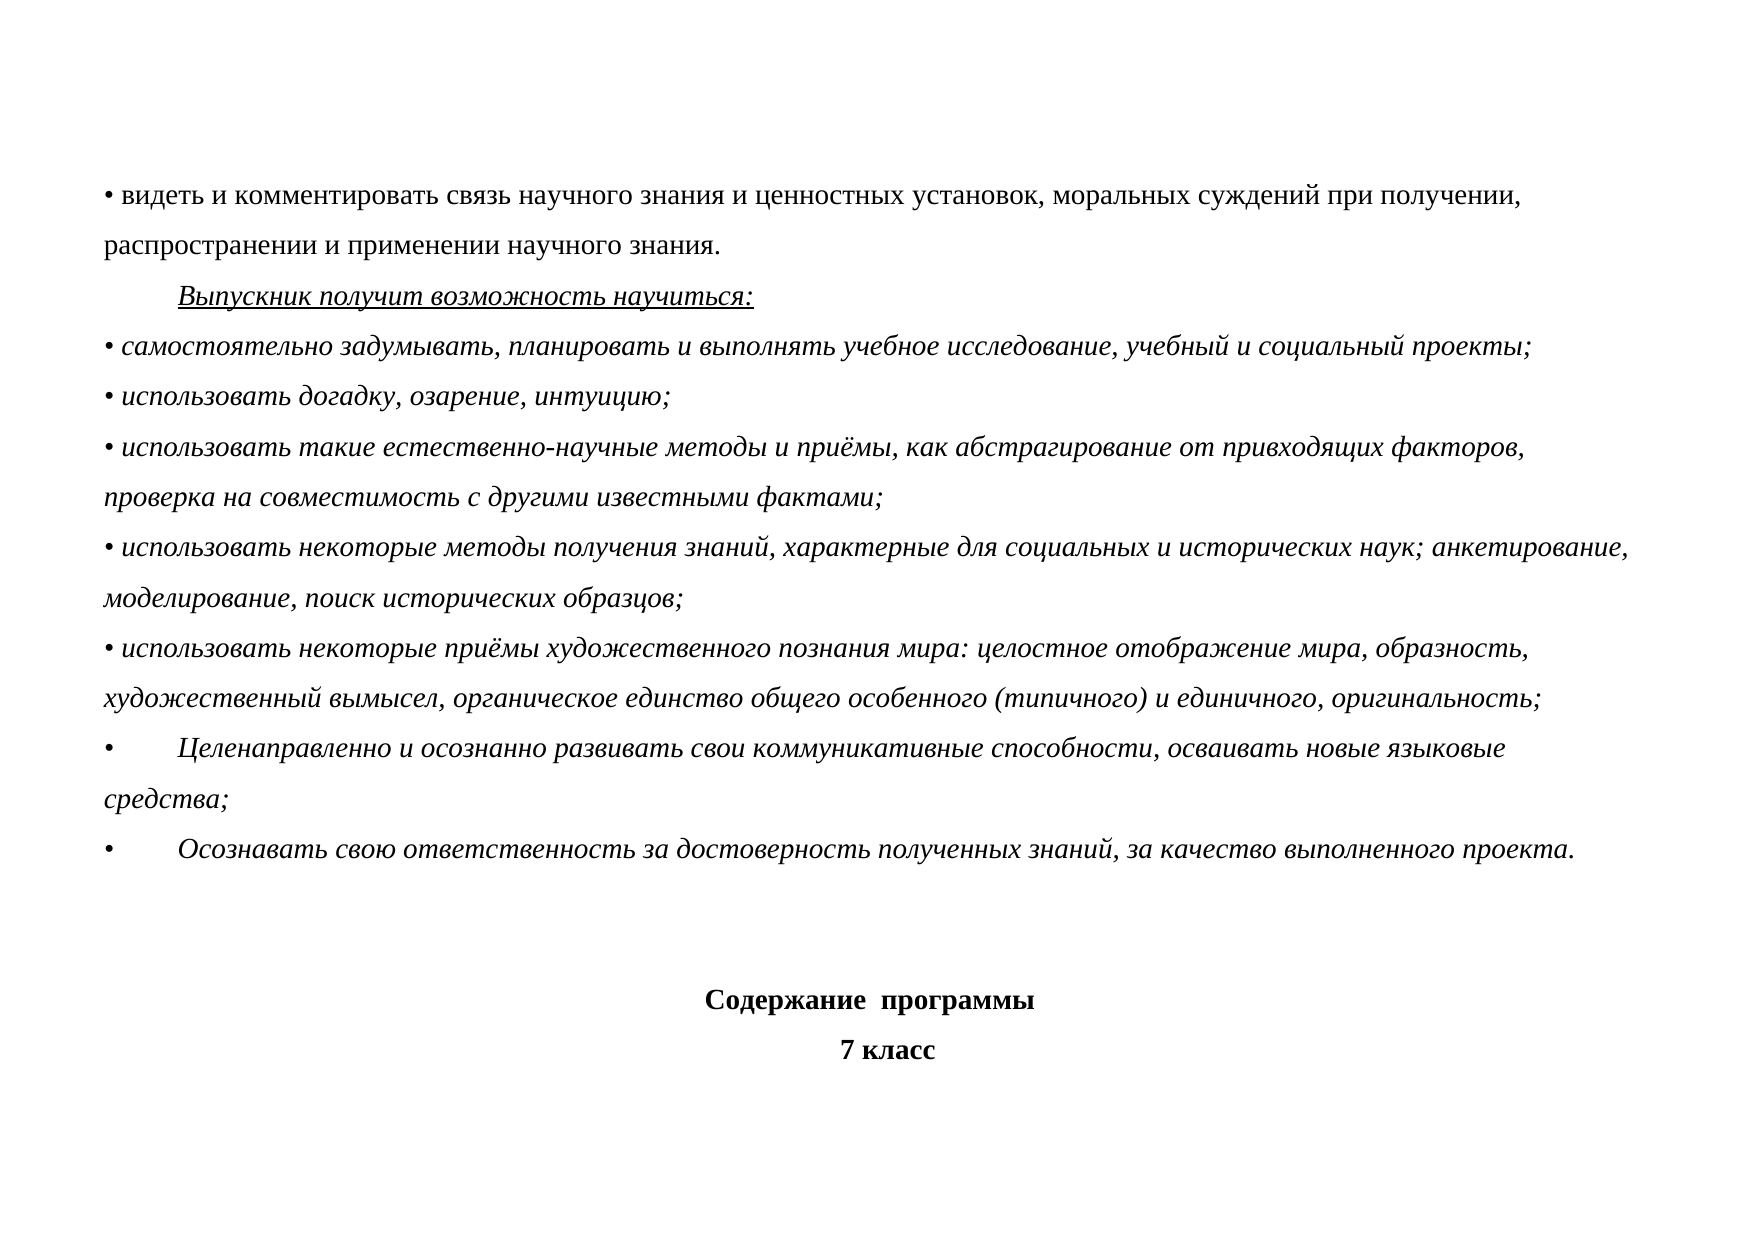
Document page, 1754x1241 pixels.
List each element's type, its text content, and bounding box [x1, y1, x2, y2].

text Содержание программы [103, 982, 1636, 1016]
text • Целенаправленно и осознанно развивать свои коммуникативные способности, осваивать новые языковые средства; [103, 731, 1636, 814]
text • самостоятельно задумывать, планировать и выполнять учебное исследование, учебный и социальный проекты; [103, 328, 1636, 362]
text • использовать такие естественно-научные методы и приёмы, как абстрагирование от привходящих факторов, проверка на совместимость с другими известными фактами; [103, 429, 1636, 513]
text • использовать догадку, озарение, интуицию; [103, 378, 1636, 412]
text • использовать некоторые приёмы художественного познания мира: целостное отображение мира, образность, художественный вымысел, органическое единство общего особенного (типичного) и единичного, оригинальность; [103, 630, 1636, 714]
text • видеть и комментировать связь научного знания и ценностных установок, моральных суждений при получении, распространении и применении научного знания. [103, 177, 1636, 261]
text Выпускник получит возможность научиться: [103, 278, 1636, 311]
text • Осознавать свою ответственность за достоверность полученных знаний, за качество выполненного проекта. [103, 831, 1636, 865]
text • использовать некоторые методы получения знаний, характерные для социальных и исторических наук; анкетирование, моделирование, поиск исторических образцов; [103, 529, 1636, 613]
text 7 класс [139, 1032, 1636, 1066]
